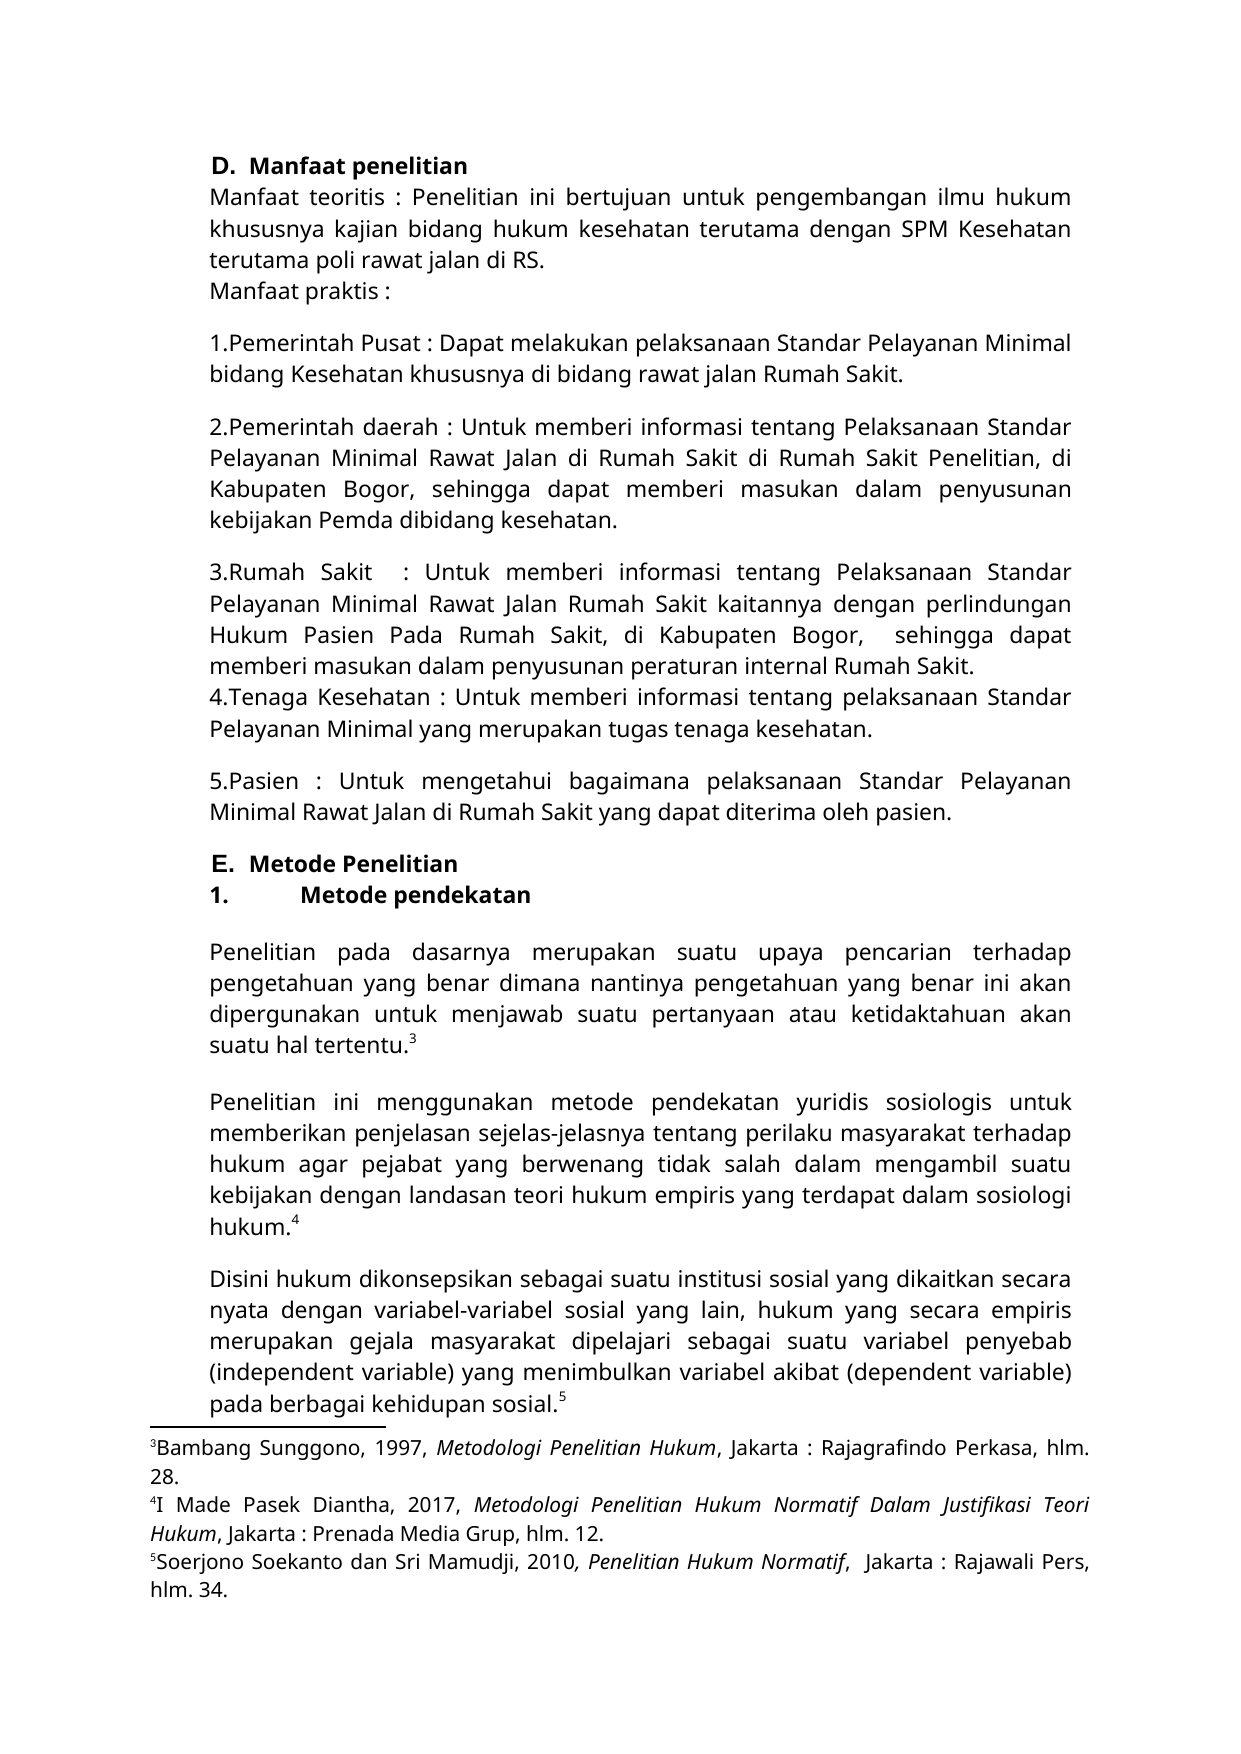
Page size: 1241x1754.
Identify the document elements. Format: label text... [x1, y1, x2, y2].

text Disini hukum dikonsepsikan sebagai suatu institusi sosial yang dikaitkan secara nyata dengan variabel-variabel sosial yang lain, hukum yang secara empiris merupakan gejala masyarakat dipelajari sebagai suatu variabel penyebab (independent variable) yang menimbulkan variabel akibat (dependent variable) pada berbagai kehidupan sosial. [209, 1262, 1072, 1419]
text Penelitian pada dasarnya merupakan suatu upaya pencarian terhadap pengetahuan yang benar dimana nantinya pengetahuan yang benar ini akan dipergunakan untuk menjawab suatu pertanyaan atau ketidaktahuan akan suatu hal tertentu. [209, 935, 1072, 1060]
list Manfaat praktis : [197, 275, 1072, 306]
list 4.Tenaga Kesehatan : Untuk memberi informasi tentang pelaksanaan Standar Pelayanan Minimal yang merupakan tugas tenaga kesehatan. [209, 681, 1072, 744]
text 1.Pemerintah Pusat : Dapat melakukan pelaksanaan Standar Pelayanan Minimal bidang Kesehatan khususnya di bidang rawat jalan Rumah Sakit. [209, 327, 1072, 389]
text 5.Pasien : Untuk mengetahui bagaimana pelaksanaan Standar Pelayanan Minimal Rawat Jalan di Rumah Sakit yang dapat diterima oleh pasien. [209, 764, 1072, 827]
list Metode Penelitian [211, 848, 1072, 879]
list Manfaat teoritis : Penelitian ini bertujuan untuk pengembangan ilmu hukum khususnya kajian bidang hukum kesehatan terutama dengan SPM Kesehatan terutama poli rawat jalan di RS. [209, 181, 1072, 275]
text 2.Pemerintah daerah : Untuk memberi informasi tentang Pelaksanaan Standar Pelayanan Minimal Rawat Jalan di Rumah Sakit di Rumah Sakit Penelitian, di Kabupaten Bogor, sehingga dapat memberi masukan dalam penyusunan kebijakan Pemda dibidang kesehatan. [209, 410, 1072, 535]
list Manfaat penelitian [211, 150, 1072, 181]
list Metode pendekatan [209, 879, 1072, 910]
list 3.Rumah Sakit : Untuk memberi informasi tentang Pelaksanaan Standar Pelayanan Minimal Rawat Jalan Rumah Sakit kaitannya dengan perlindungan Hukum Pasien Pada Rumah Sakit, di Kabupaten Bogor, sehingga dapat memberi masukan dalam penyusunan peraturan internal Rumah Sakit. [209, 556, 1072, 681]
text Penelitian ini menggunakan metode pendekatan yuridis sosiologis untuk memberikan penjelasan sejelas-jelasnya tentang perilaku masyarakat terhadap hukum agar pejabat yang berwenang tidak salah dalam mengambil suatu kebijakan dengan landasan teori hukum empiris yang terdapat dalam sosiologi hukum. [209, 1085, 1072, 1242]
